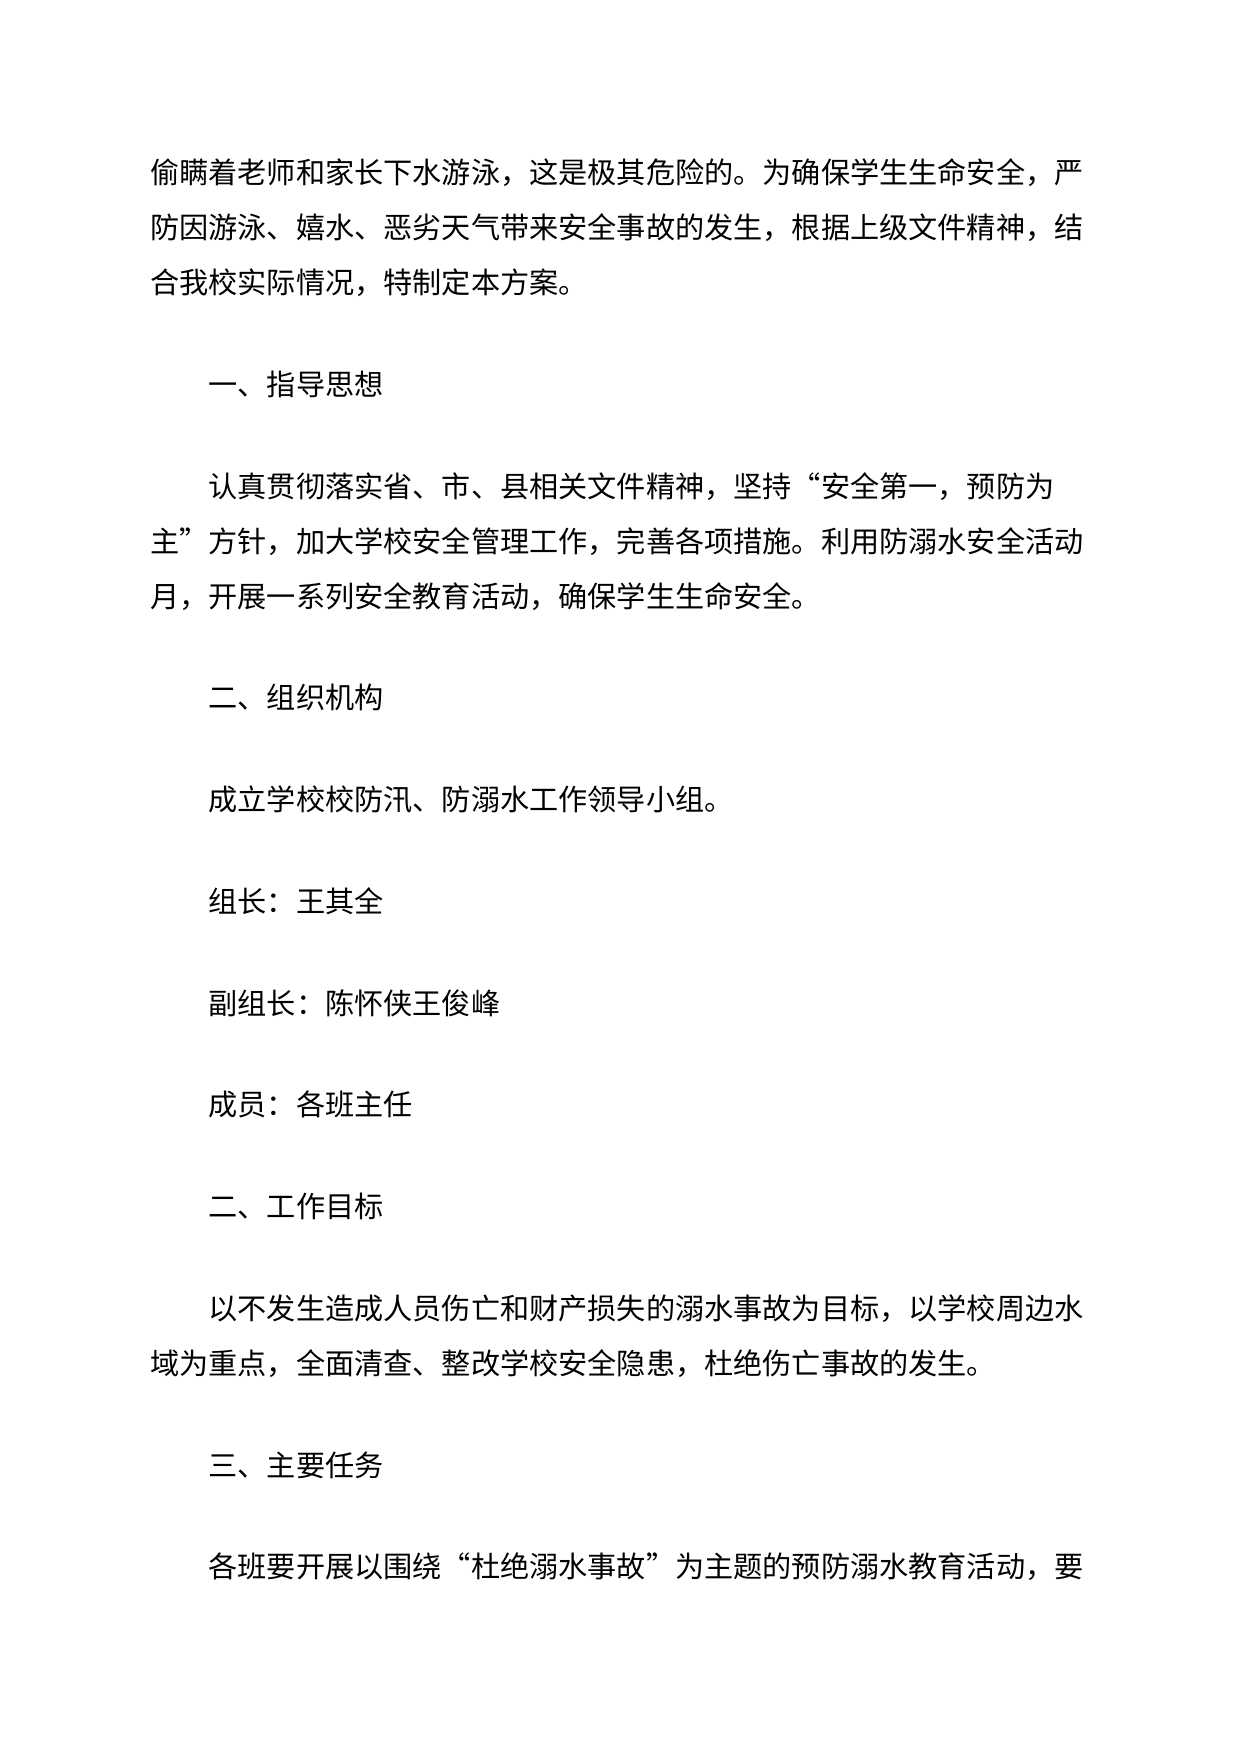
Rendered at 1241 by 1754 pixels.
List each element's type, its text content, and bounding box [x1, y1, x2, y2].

text 二、组织机构 [150, 675, 1090, 717]
text 以不发生造成人员伤亡和财产损失的溺水事故为目标，以学校周边水域为重点，全面清查、整改学校安全隐患，杜绝伤亡事故的发生。 [150, 1286, 1090, 1383]
text 一、指导思想 [150, 362, 1090, 404]
text 三、主要任务 [150, 1442, 1090, 1484]
text 二、工作目标 [150, 1184, 1090, 1226]
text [150, 150, 1090, 302]
text 组长：王其全 [150, 878, 1090, 921]
text 认真贯彻落实省、市、县相关文件精神，坚持“安全第一，预防为主”方针，加大学校安全管理工作，完善各项措施。利用防溺水安全活动月，开展一系列安全教育活动，确保学生生命安全。 [150, 463, 1090, 615]
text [150, 1544, 1090, 1586]
text 成立学校校防汛、防溺水工作领导小组。 [150, 777, 1090, 819]
text 副组长：陈怀侠王俊峰 [150, 980, 1090, 1022]
text 成员：各班主任 [150, 1082, 1090, 1124]
